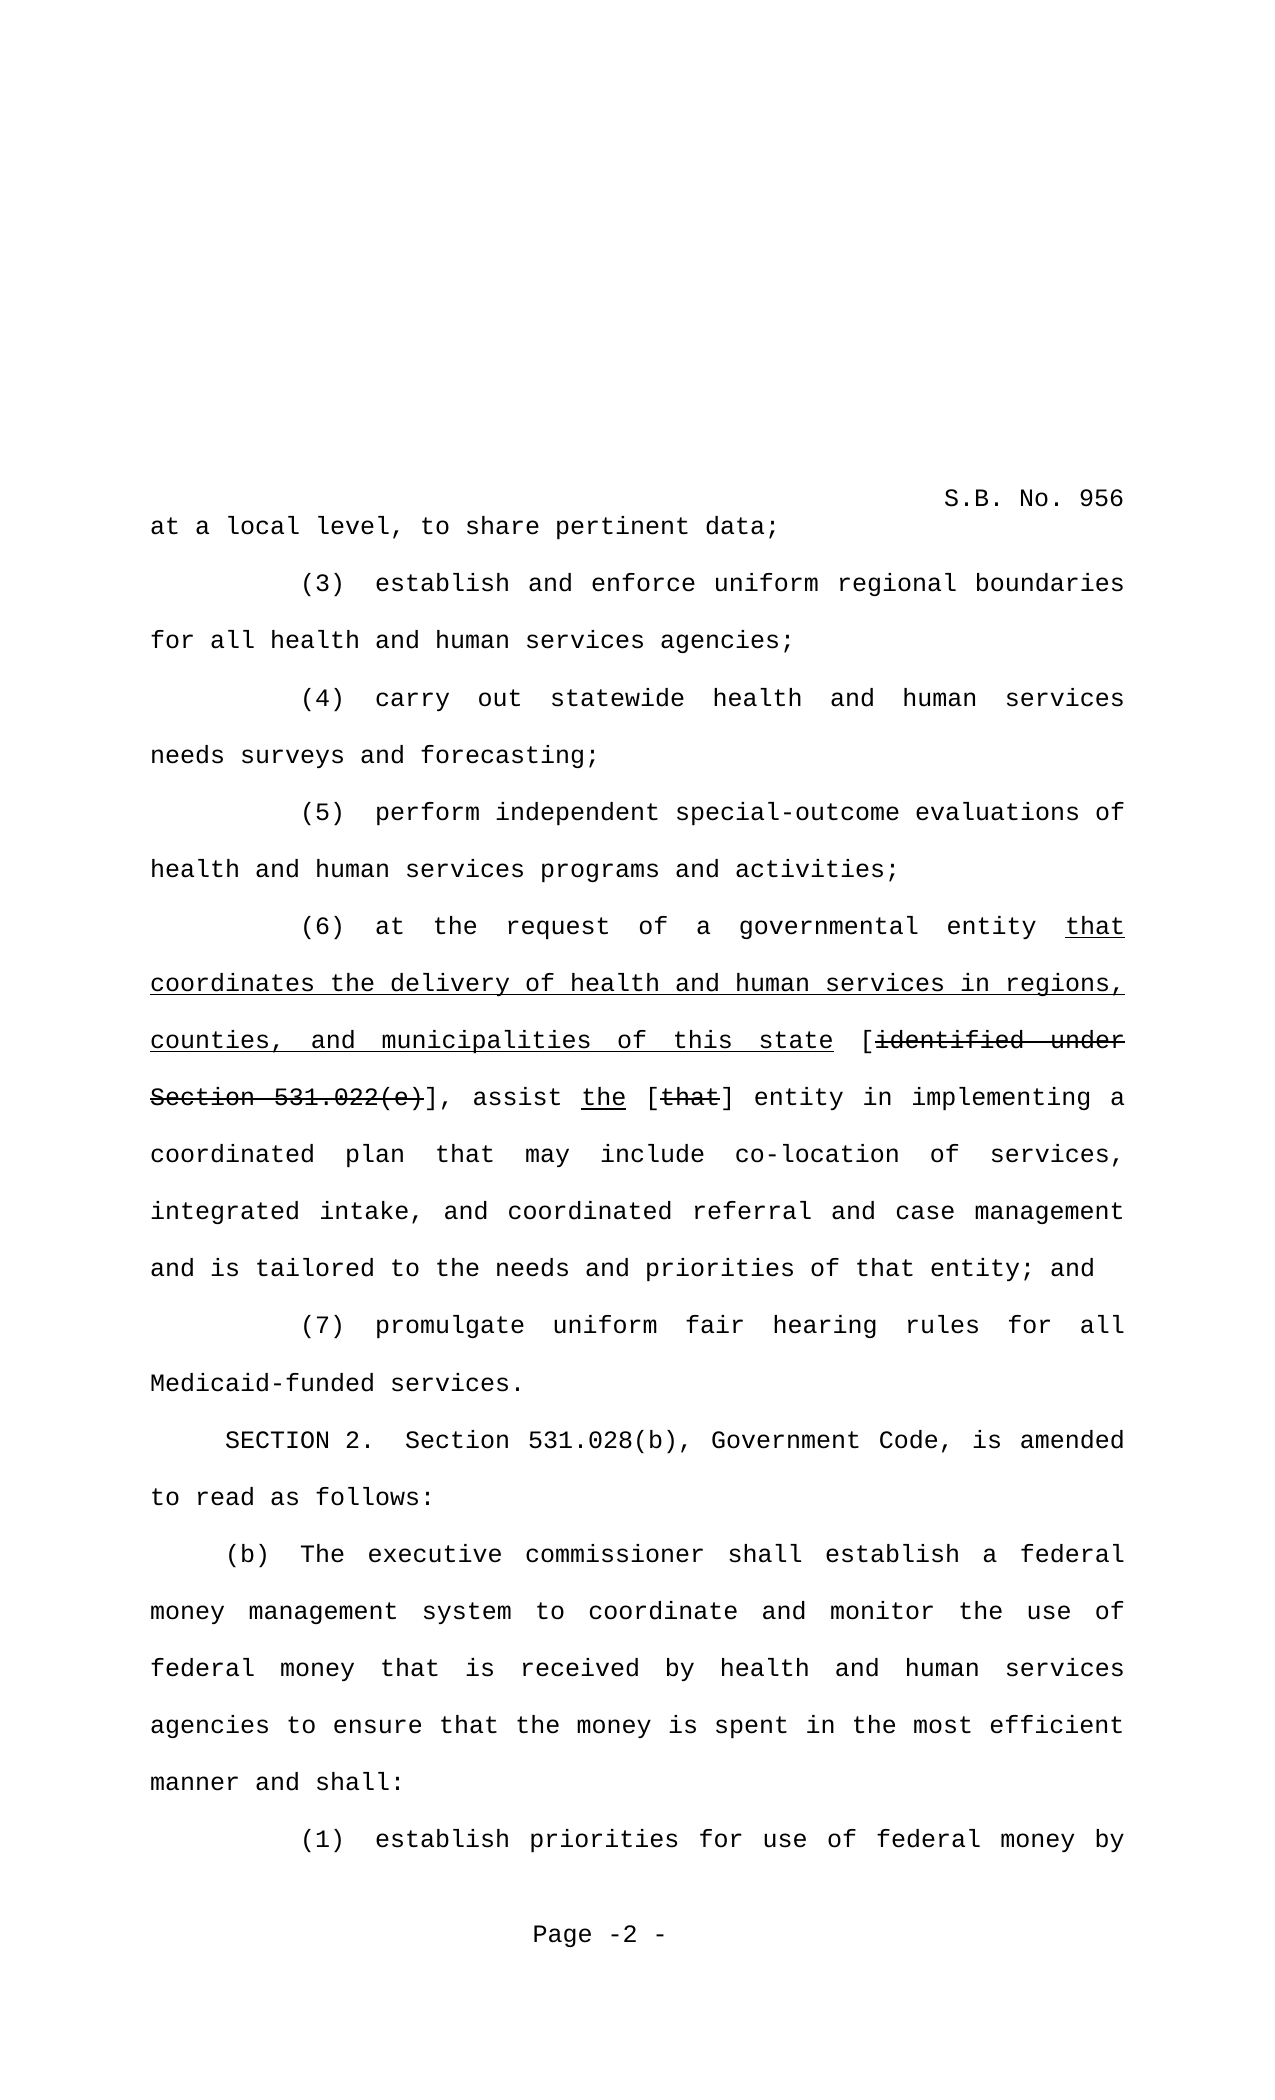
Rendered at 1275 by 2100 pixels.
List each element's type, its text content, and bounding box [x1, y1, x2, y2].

text (7) promulgate uniform fair hearing rules for all Medicaid-funded services. [150, 1313, 1125, 1398]
text SECTION 2. Section 531.028(b), Government Code, is amended to read as follows: [150, 1427, 1125, 1513]
text (b) The executive commissioner shall establish a federal money management system to coordinate and monitor the use of federal money that is received by health and human services agencies to ensure that the money is spent in the most efficient manner and shall: [150, 1541, 1125, 1798]
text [150, 1827, 1125, 1855]
text (5) perform independent special-outcome evaluations of health and human services programs and activities; [150, 799, 1125, 885]
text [150, 514, 1125, 542]
text (6) at the request of a governmental entity that coordinates the delivery of health and human services in regions, counties, and municipalities of this state [identified under Section 531.022(e)], assist the [that] entity in implementing a coordinated plan that may include co-location of services, integrated intake, and coordinated referral and case management and is tailored to the needs and priorities of that entity; and [150, 995, 1125, 1284]
text (6) at the request of a governmental entity that coordinates the delivery of health and human services in regions, counties, and municipalities of this state [identified under Section 531.022(e)], assist the [that] entity in implementing a coordinated plan that may include co-location of services, integrated intake, and coordinated referral and case management and is tailored to the needs and priorities of that entity; and [150, 913, 1125, 994]
text (4) carry out statewide health and human services needs surveys and forecasting; [150, 685, 1125, 771]
text (3) establish and enforce uniform regional boundaries for all health and human services agencies; [150, 571, 1125, 656]
